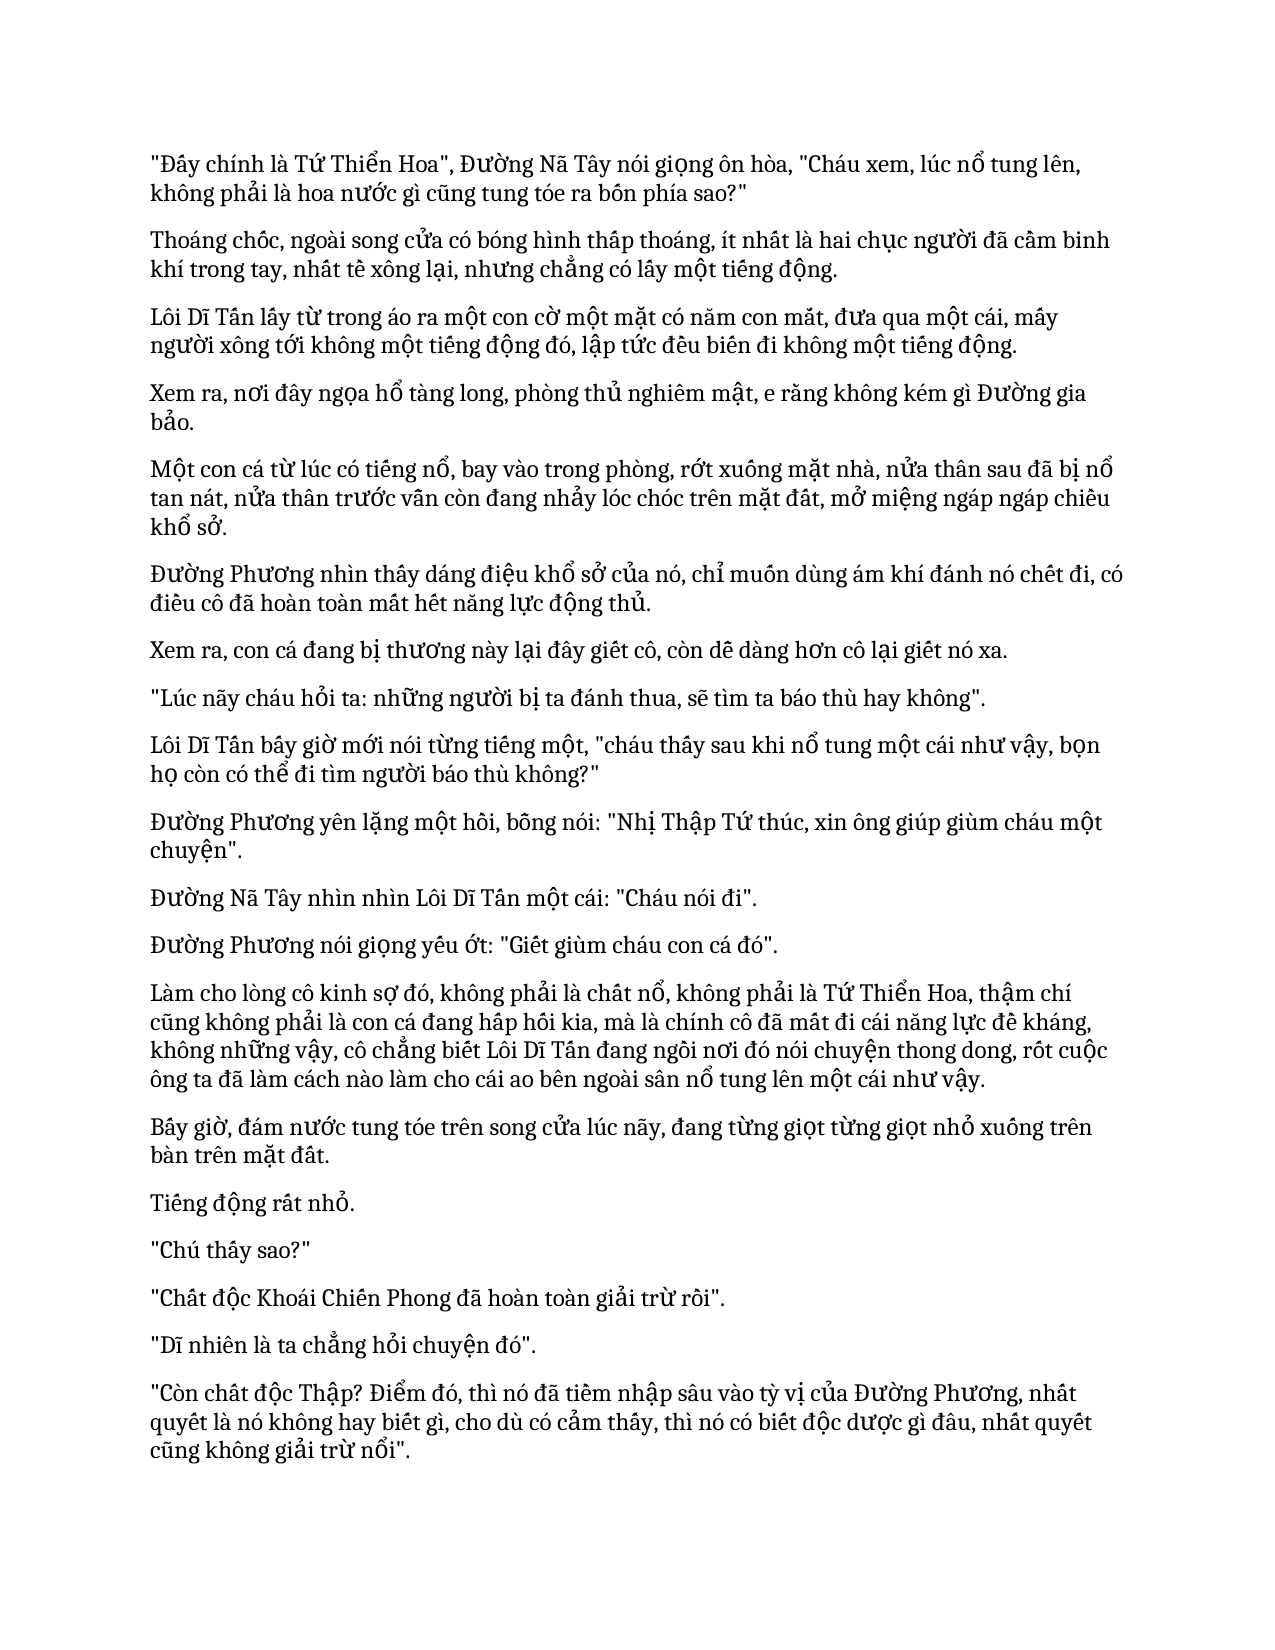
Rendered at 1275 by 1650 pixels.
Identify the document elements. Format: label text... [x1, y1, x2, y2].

text Làm cho lòng cô kinh sợ đó, không phải là chất nổ, không phải là Tứ Thiển Hoa, thậm chí cũng không phải là con cá đang hấp hối kia, mà là chính cô đã mất đi cái năng lực đề kháng, không những vậy, cô chẳng biết Lôi Dĩ Tấn đang ngồi nơi đó nói chuyện thong dong, rốt cuộc ông ta đã làm cách nào làm cho cái ao bên ngoài sân nổ tung lên một cái như vậy. [150, 979, 1125, 1094]
text Lôi Dĩ Tấn bấy giờ mới nói từng tiếng một, "cháu thấy sau khi nổ tung một cái như vậy, bọn họ còn có thể đi tìm người báo thù không?" [150, 731, 1125, 789]
text Đường Phương nói giọng yếu ớt: "Giết giùm cháu con cá đó". [150, 931, 1125, 960]
text Xem ra, nơi đây ngọa hổ tàng long, phòng thủ nghiêm mật, e rằng không kém gì Đường gia bảo. [150, 379, 1125, 436]
text Xem ra, con cá đang bị thương này lại đây giết cô, còn dễ dàng hơn cô lại giết nó xa. [150, 636, 1125, 665]
text Bấy giờ, đám nước tung tóe trên song cửa lúc nãy, đang từng giọt từng giọt nhỏ xuống trên bàn trên mặt đất. [150, 1112, 1125, 1170]
text "Đấy chính là Tứ Thiển Hoa", Đường Nã Tây nói giọng ôn hòa, "Cháu xem, lúc nổ tung lên, không phải là hoa nước gì cũng tung tóe ra bốn phía sao?" [150, 150, 1125, 207]
text Tiếng động rất nhỏ. [150, 1189, 1125, 1217]
text "Chú thấy sao?" [150, 1236, 1125, 1265]
text Đường Nã Tây nhìn nhìn Lôi Dĩ Tấn một cái: "Cháu nói đi". [150, 884, 1125, 912]
text Thoáng chốc, ngoài song cửa có bóng hình thấp thoáng, ít nhất là hai chục người đã cầm binh khí trong tay, nhất tề xông lại, nhưng chẳng có lấy một tiếng động. [150, 226, 1125, 284]
text "Dĩ nhiên là ta chẳng hỏi chuyện đó". [150, 1331, 1125, 1360]
text Đường Phương yên lặng một hồi, bỗng nói: "Nhị Thập Tứ thúc, xin ông giúp giùm cháu một chuyện". [150, 807, 1125, 865]
text "Còn chất độc Thập? Điểm đó, thì nó đã tiềm nhập sâu vào tỳ vị của Đường Phương, nhất quyết là nó không hay biết gì, cho dù có cảm thấy, thì nó có biết độc dược gì đâu, nhất quyết cũng không giải trừ nổi". [150, 1379, 1125, 1465]
text "Chất độc Khoái Chiến Phong đã hoàn toàn giải trừ rồi". [150, 1284, 1125, 1312]
text Một con cá từ lúc có tiếng nổ, bay vào trong phòng, rớt xuống mặt nhà, nửa thân sau đã bị nổ tan nát, nửa thân trước vẫn còn đang nhảy lóc chóc trên mặt đất, mở miệng ngáp ngáp chiều khổ sở. [150, 455, 1125, 541]
text "Lúc nãy cháu hỏi ta: những người bị ta đánh thua, sẽ tìm ta báo thù hay không". [150, 684, 1125, 712]
text Lôi Dĩ Tấn lấy từ trong áo ra một con cờ một mặt có năm con mắt, đưa qua một cái, mấy người xông tới không một tiếng động đó, lập tức đều biến đi không một tiếng động. [150, 302, 1125, 360]
text Đường Phương nhìn thấy dáng điệu khổ sở của nó, chỉ muốn dùng ám khí đánh nó chết đi, có điều cô đã hoàn toàn mất hết năng lực động thủ. [150, 560, 1125, 617]
